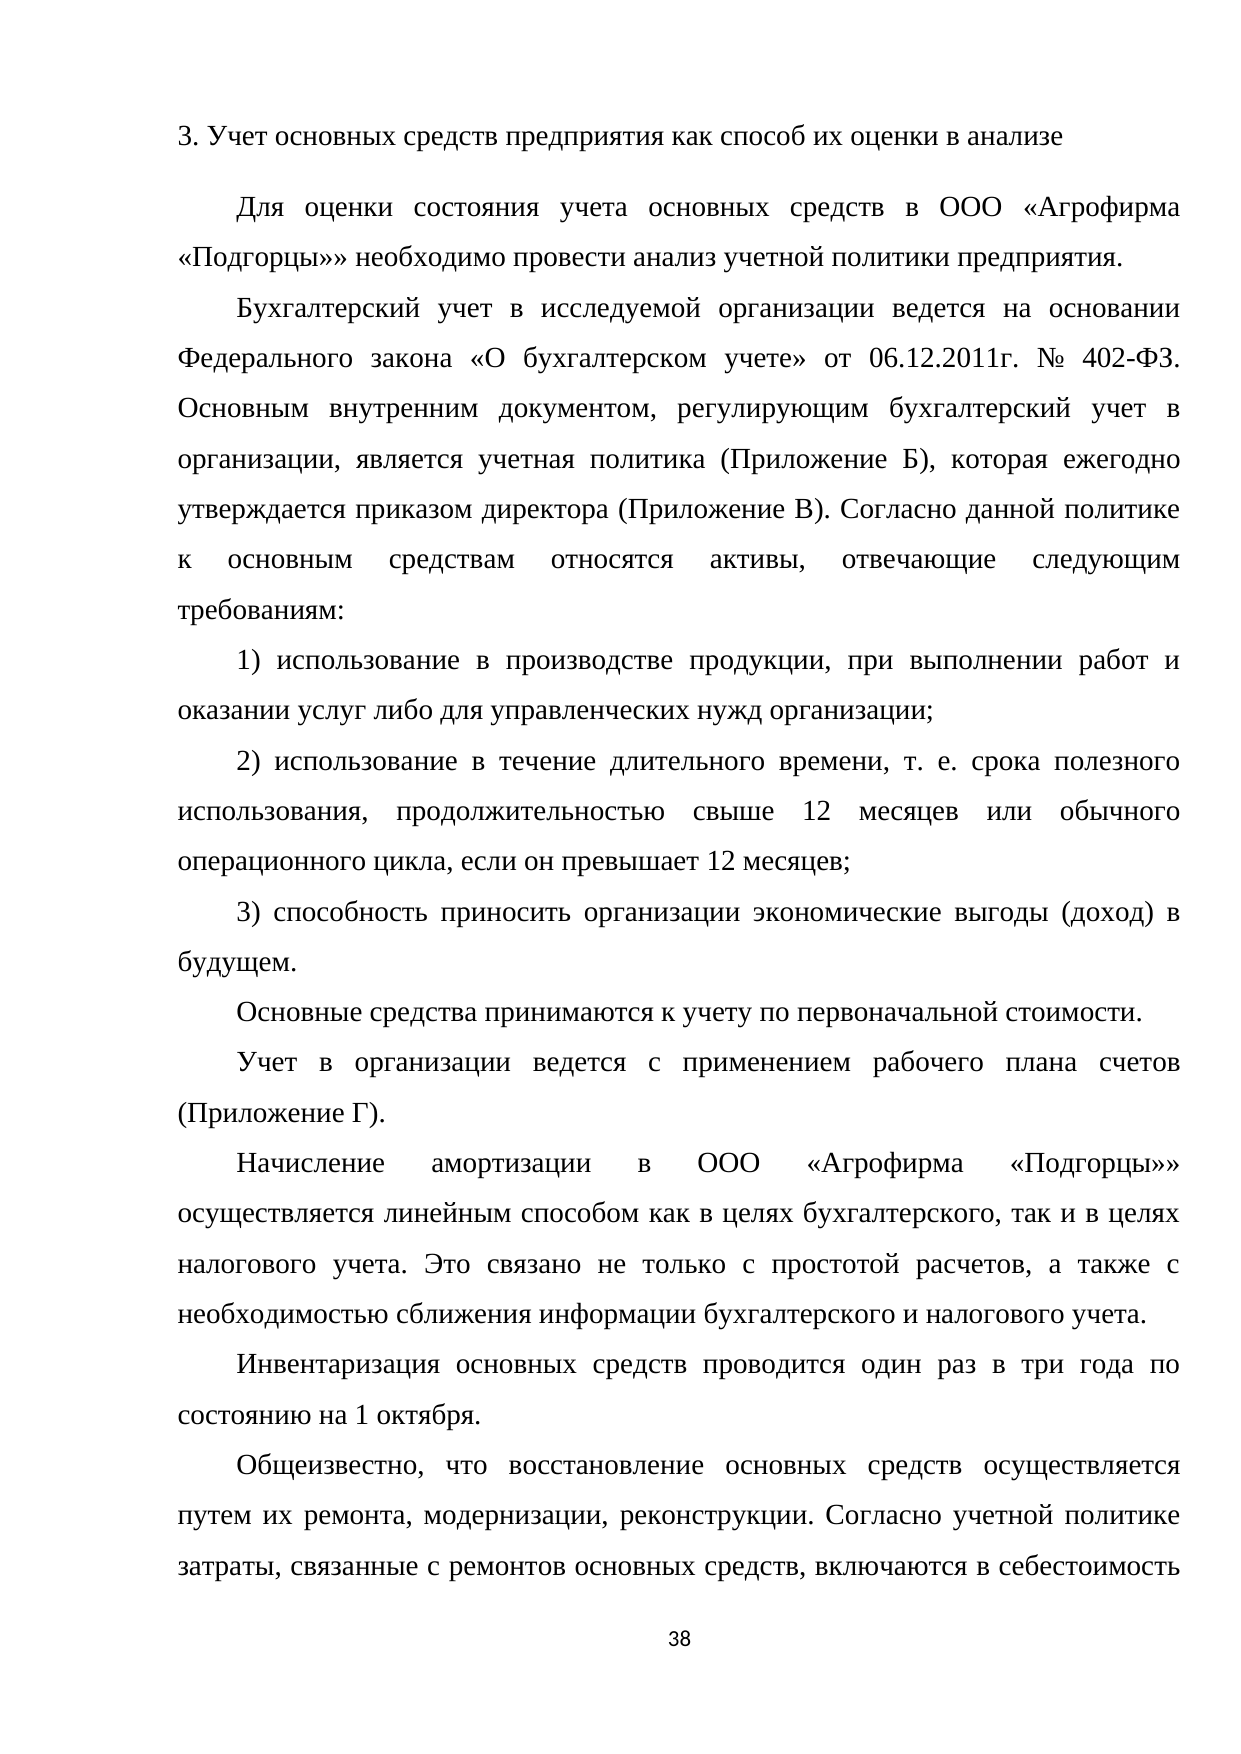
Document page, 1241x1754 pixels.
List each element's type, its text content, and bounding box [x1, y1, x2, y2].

text Начисление амортизации в ООО «Агрофирма «Подгорцы»» осуществляется линейным способом как в целях бухгалтерского, так и в целях налогового учета. Это связано не только с простотой расчетов, а также с необходимостью сближения информации бухгалтерского и налогового учета. [177, 1145, 1181, 1330]
text 3. Учет основных средств предприятия как способ их оценки в анализе [177, 118, 1181, 152]
text Инвентаризация основных средств проводится один раз в три года по состоянию на 1 октября. [177, 1346, 1181, 1430]
text Для оценки состояния учета основных средств в ООО «Агрофирма «Подгорцы»» необходимо провести анализ учетной политики предприятия. [177, 189, 1181, 273]
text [177, 1447, 1181, 1581]
text Основные средства принимаются к учету по первоначальной стоимости. [177, 994, 1181, 1028]
text 3) способность приносить организации экономические выгоды (доход) в будущем. [177, 894, 1181, 977]
text 2) использование в течение длительного времени, т. е. срока полезного использования, продолжительностью свыше 12 месяцев или обычного операционного цикла, если он превышает 12 месяцев; [177, 743, 1181, 877]
text Учет в организации ведется с применением рабочего плана счетов (Приложение Г). [177, 1044, 1181, 1128]
text Бухгалтерский учет в исследуемой организации ведется на основании Федерального закона «О бухгалтерском учете» от 06.12.2011г. № 402-ФЗ. Основным внутренним документом, регулирующим бухгалтерский учет в организации, является учетная политика (Приложение Б), которая ежегодно утверждается приказом директора (Приложение В). Согласно данной политике к основным средствам относятся активы, отвечающие следующим требованиям: [177, 290, 1181, 625]
text 1) использование в производстве продукции, при выполнении работ и оказании услуг либо для управленческих нужд организации; [177, 642, 1181, 726]
